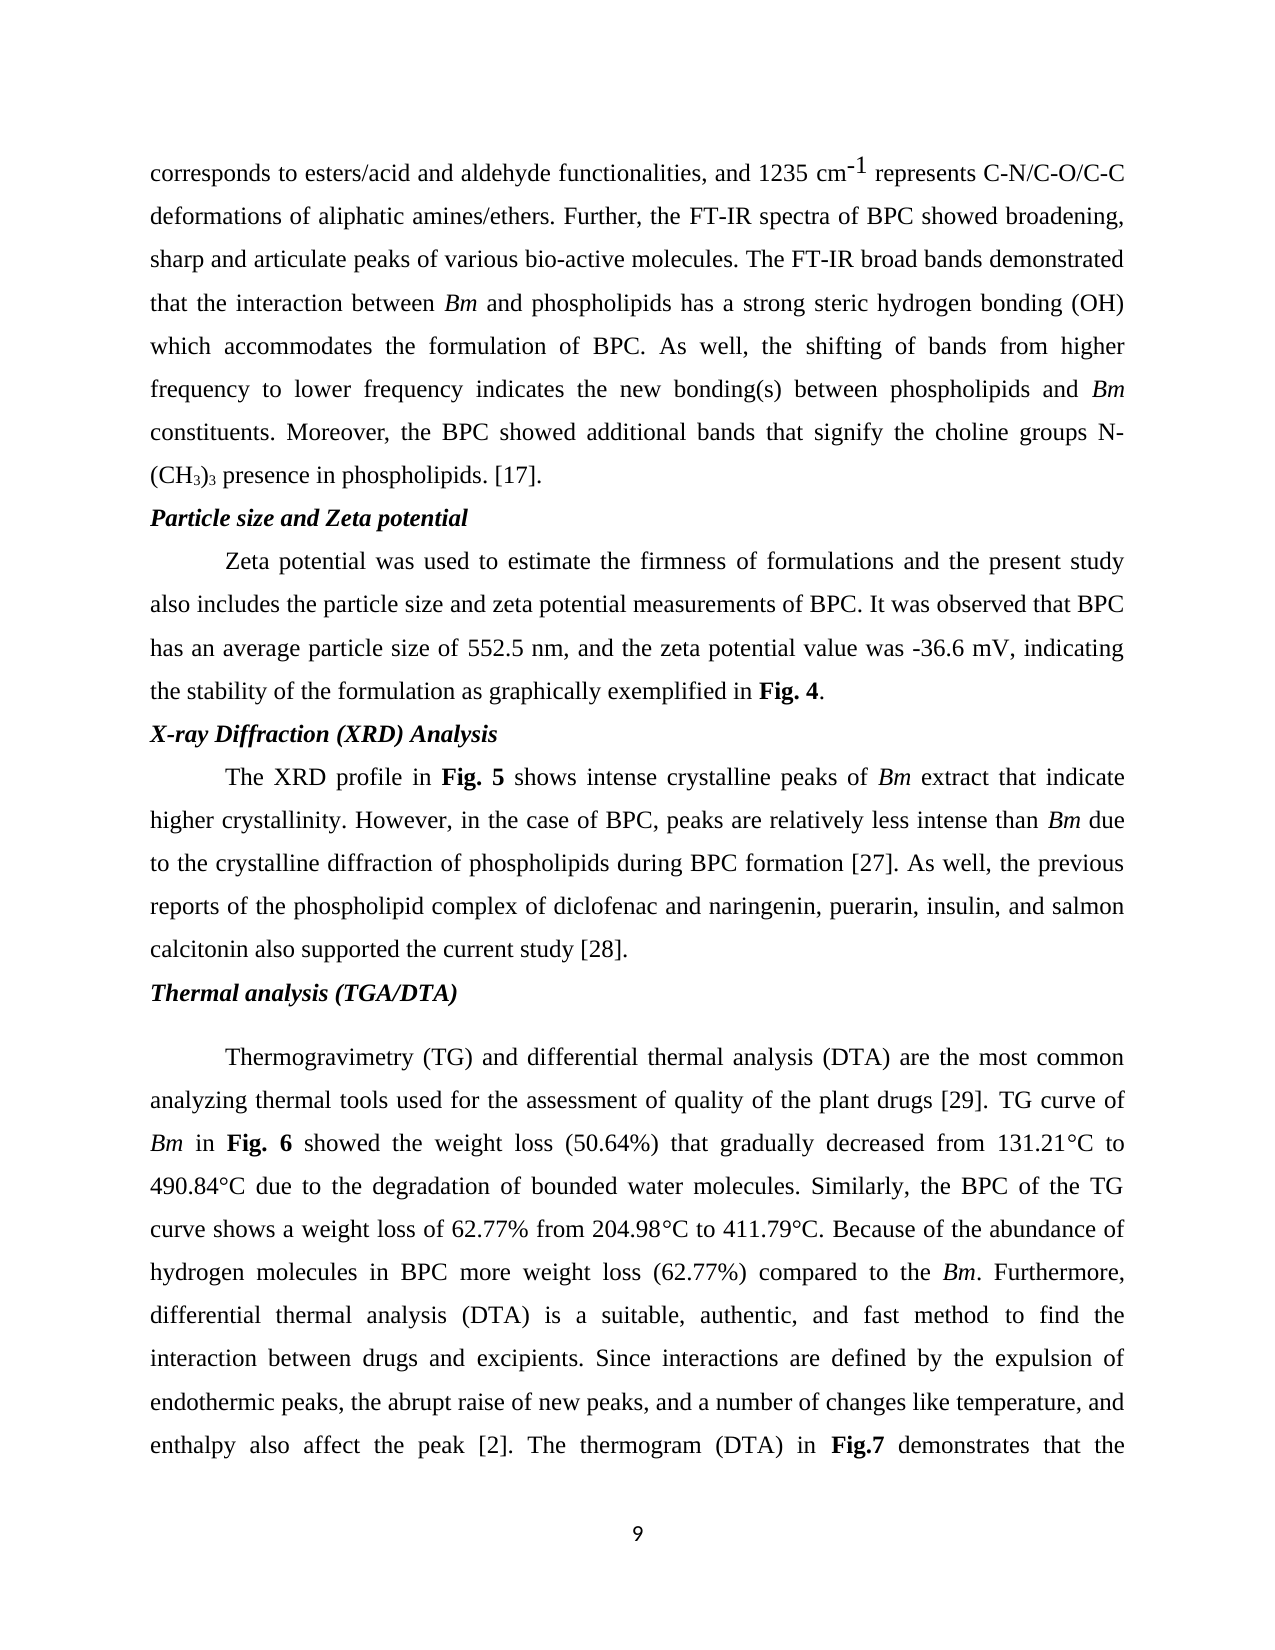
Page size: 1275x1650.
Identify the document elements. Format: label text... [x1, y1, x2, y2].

text Thermal analysis (TGA/DTA) [150, 978, 1125, 1006]
text Particle size and Zeta potential [150, 503, 1125, 532]
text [150, 150, 1125, 489]
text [150, 1042, 1125, 1458]
text The XRD profile in Fig. 5 shows intense crystalline peaks of Bm extract that indicate higher crystallinity. However, in the case of BPC, peaks are relatively less intense than Bm due to the crystalline diffraction of phospholipids during BPC formation [27]. As well, the previous reports of the phospholipid complex of diclofenac and naringenin, puerarin, insulin, and salmon calcitonin also supported the current study [28]. [150, 762, 1125, 963]
text X-ray Diffraction (XRD) Analysis [150, 719, 1125, 748]
text Zeta potential was used to estimate the firmness of formulations and the present study also includes the particle size and zeta potential measurements of BPC. It was observed that BPC has an average particle size of 552.5 nm, and the zeta potential value was -36.6 mV, indicating the stability of the formulation as graphically exemplified in Fig. 4. [150, 546, 1125, 704]
